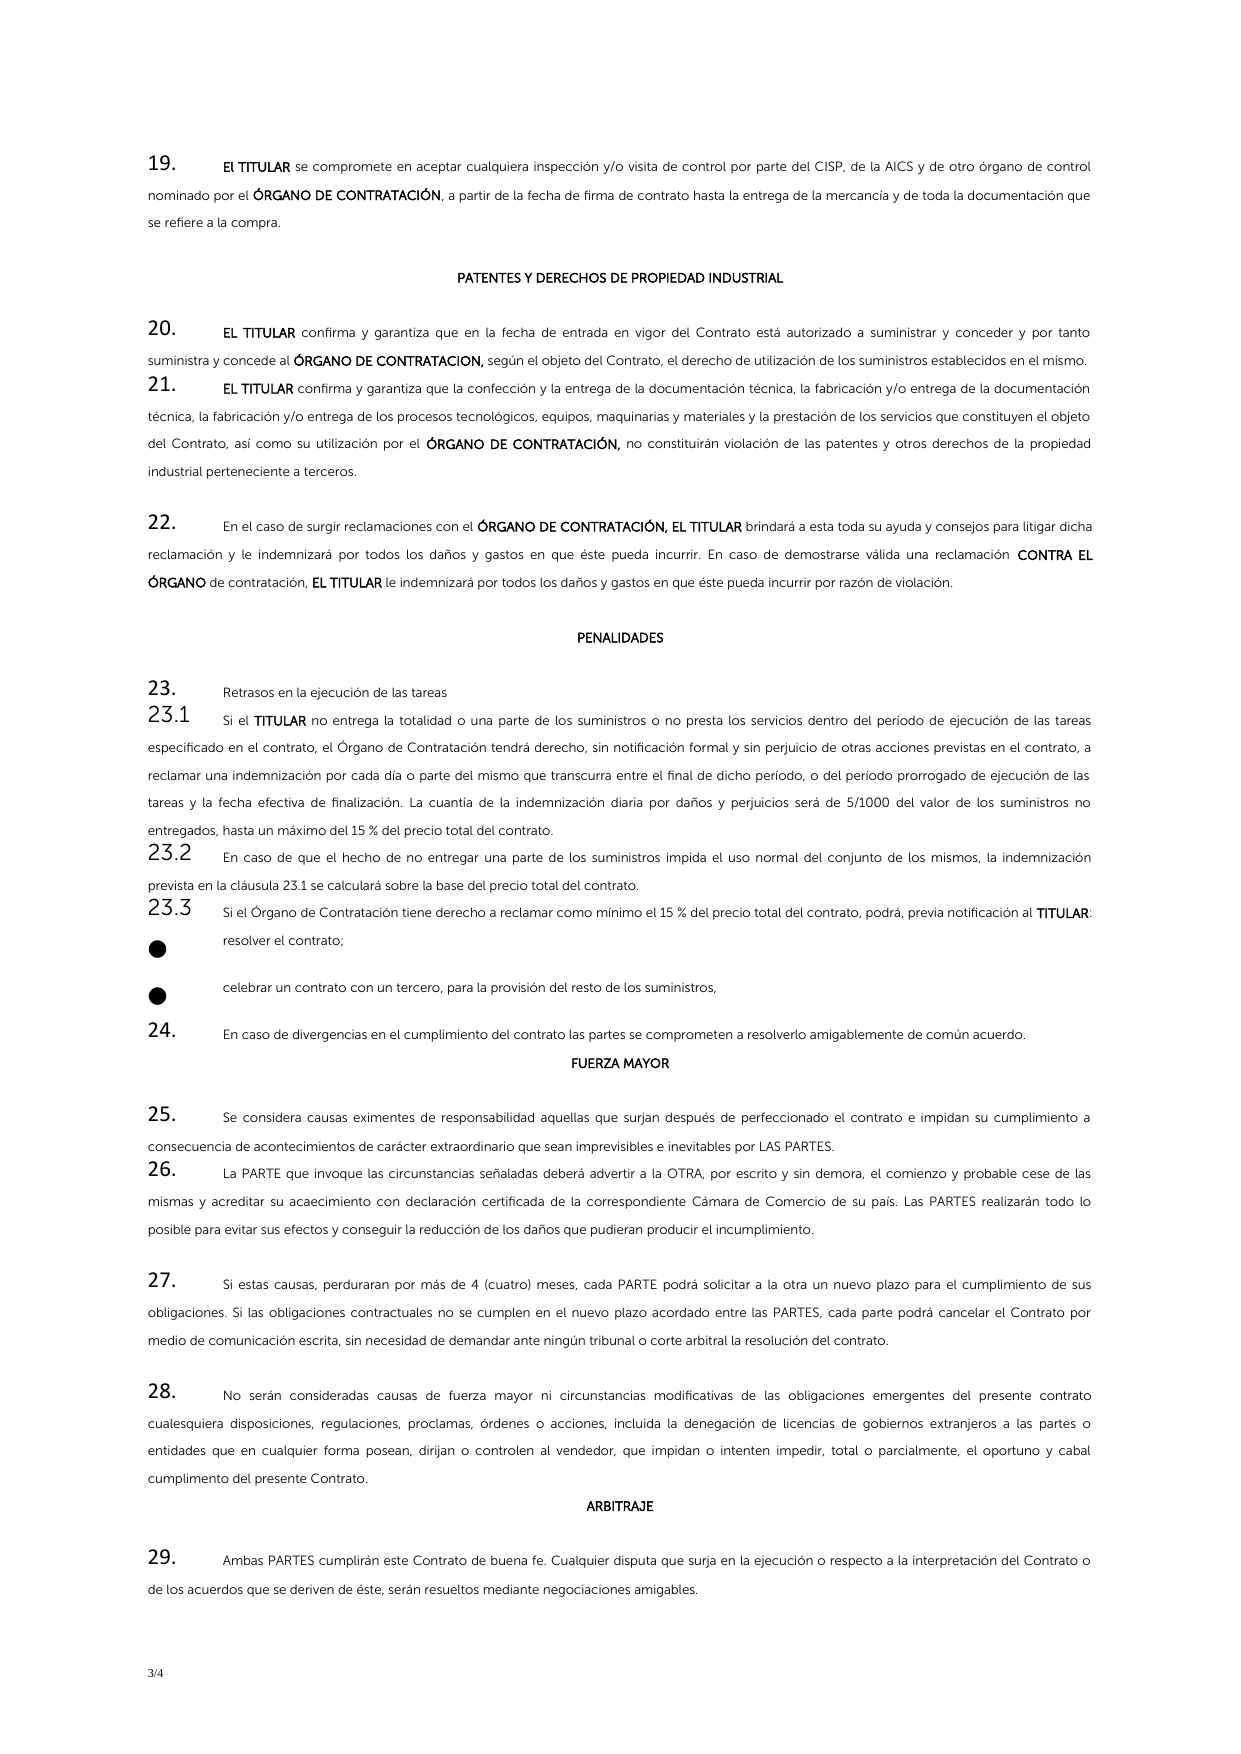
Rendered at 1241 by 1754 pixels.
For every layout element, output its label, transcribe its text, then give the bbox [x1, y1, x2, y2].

text FUERZA MAYOR [147, 1044, 1093, 1071]
list La PARTE que invoque las circunstancias señaladas deberá advertir a la OTRA, por escrito y sin demora, el comienzo y probable cese de las mismas y acreditar su acaecimiento con declaración certificada de la correspondiente Cámara de Comercio de su país. Las PARTES realizarán todo lo posible para evitar sus efectos y conseguir la reducción de los daños que pudieran producir el incumplimiento. [147, 1154, 1093, 1238]
text PATENTES Y DERECHOS DE PROPIEDAD INDUSTRIAL [147, 258, 1093, 286]
list Si el Órgano de Contratación tiene derecho a reclamar como mínimo el 15 % del precio total del contrato, podrá, previa notificación al TITULAR: [147, 894, 1093, 921]
list Ambas PARTES cumplirán este Contrato de buena fe. Cualquier disputa que surja en la ejecución o respecto a la interpretación del Contrato o de los acuerdos que se deriven de éste, serán resueltos mediante negociaciones amigables. [147, 1542, 1093, 1597]
list Se considera causas eximentes de responsabilidad aquellas que surjan después de perfeccionado el contrato e impidan su cumplimiento a consecuencia de acontecimientos de carácter extraordinario que sean imprevisibles e inevitables por LAS PARTES. [147, 1099, 1093, 1154]
list resolver el contrato; [147, 921, 1093, 968]
list Si estas causas, perduraran por más de 4 (cuatro) meses, cada PARTE podrá solicitar a la otra un nuevo plazo para el cumplimiento de sus obligaciones. Si las obligaciones contractuales no se cumplen en el nuevo plazo acordado entre las PARTES, cada parte podrá cancelar el Contrato por medio de comunicación escrita, sin necesidad de demandar ante ningún tribunal o corte arbitral la resolución del contrato. [147, 1265, 1093, 1348]
text ARBITRAJE [147, 1487, 1093, 1514]
list Si el TITULAR no entrega la totalidad o una parte de los suministros o no presta los servicios dentro del período de ejecución de las tareas especificado en el contrato, el Órgano de Contratación tendrá derecho, sin notificación formal y sin perjuicio de otras acciones previstas en el contrato, a reclamar una indemnización por cada día o parte del mismo que transcurra entre el final de dicho período, o del período prorrogado de ejecución de las tareas y la fecha efectiva de finalización. La cuantía de la indemnización diaria por daños y perjuicios será de 5/1000 del valor de los suministros no entregados, hasta un máximo del 15 % del precio total del contrato. [147, 701, 1093, 839]
text PENALIDADES [147, 618, 1093, 646]
list En caso de divergencias en el cumplimiento del contrato las partes se comprometen a resolverlo amigablemente de común acuerdo. [147, 1015, 1093, 1043]
list En el caso de surgir reclamaciones con el ÓRGANO DE CONTRATACIÓN, EL TITULAR brindará a esta toda su ayuda y consejos para litigar dicha reclamación y le indemnizará por todos los daños y gastos en que éste pueda incurrir. En caso de demostrarse válida una reclamación CONTRA EL ÓRGANO de contratación, EL TITULAR le indemnizará por todos los daños y gastos en que éste pueda incurrir por razón de violación. [147, 507, 1093, 591]
list El TITULAR se compromete en aceptar cualquiera inspección y/o visita de control por parte del CISP, de la AICS y de otro órgano de control nominado por el ÓRGANO DE CONTRATACIÓN, a partir de la fecha de firma de contrato hasta la entrega de la mercancía y de toda la documentación que se refiere a la compra. [147, 148, 1093, 231]
list En caso de que el hecho de no entregar una parte de los suministros impida el uso normal del conjunto de los mismos, la indemnización prevista en la cláusula 23.1 se calculará sobre la base del precio total del contrato. [147, 839, 1093, 894]
list EL TITULAR confirma y garantiza que en la fecha de entrada en vigor del Contrato está autorizado a suministrar y conceder y por tanto suministra y concede al ÓRGANO DE CONTRATACION, según el objeto del Contrato, el derecho de utilización de los suministros establecidos en el mismo. [147, 313, 1093, 369]
list Retrasos en la ejecución de las tareas [147, 673, 1093, 701]
list No serán consideradas causas de fuerza mayor ni circunstancias modificativas de las obligaciones emergentes del presente contrato cualesquiera disposiciones, regulaciones, proclamas, órdenes o acciones, incluida la denegación de licencias de gobiernos extranjeros a las partes o entidades que en cualquier forma posean, dirijan o controlen al vendedor, que impidan o intenten impedir, total o parcialmente, el oportuno y cabal cumplimento del presente Contrato. [147, 1376, 1093, 1487]
list EL TITULAR confirma y garantiza que la confección y la entrega de la documentación técnica, la fabricación y/o entrega de la documentación técnica, la fabricación y/o entrega de los procesos tecnológicos, equipos, maquinarias y materiales y la prestación de los servicios que constituyen el objeto del Contrato, así como su utilización por el ÓRGANO DE CONTRATACIÓN, no constituirán violación de las patentes y otros derechos de la propiedad industrial perteneciente a terceros. [147, 369, 1093, 480]
list celebrar un contrato con un tercero, para la provisión del resto de los suministros, [147, 968, 1093, 1015]
